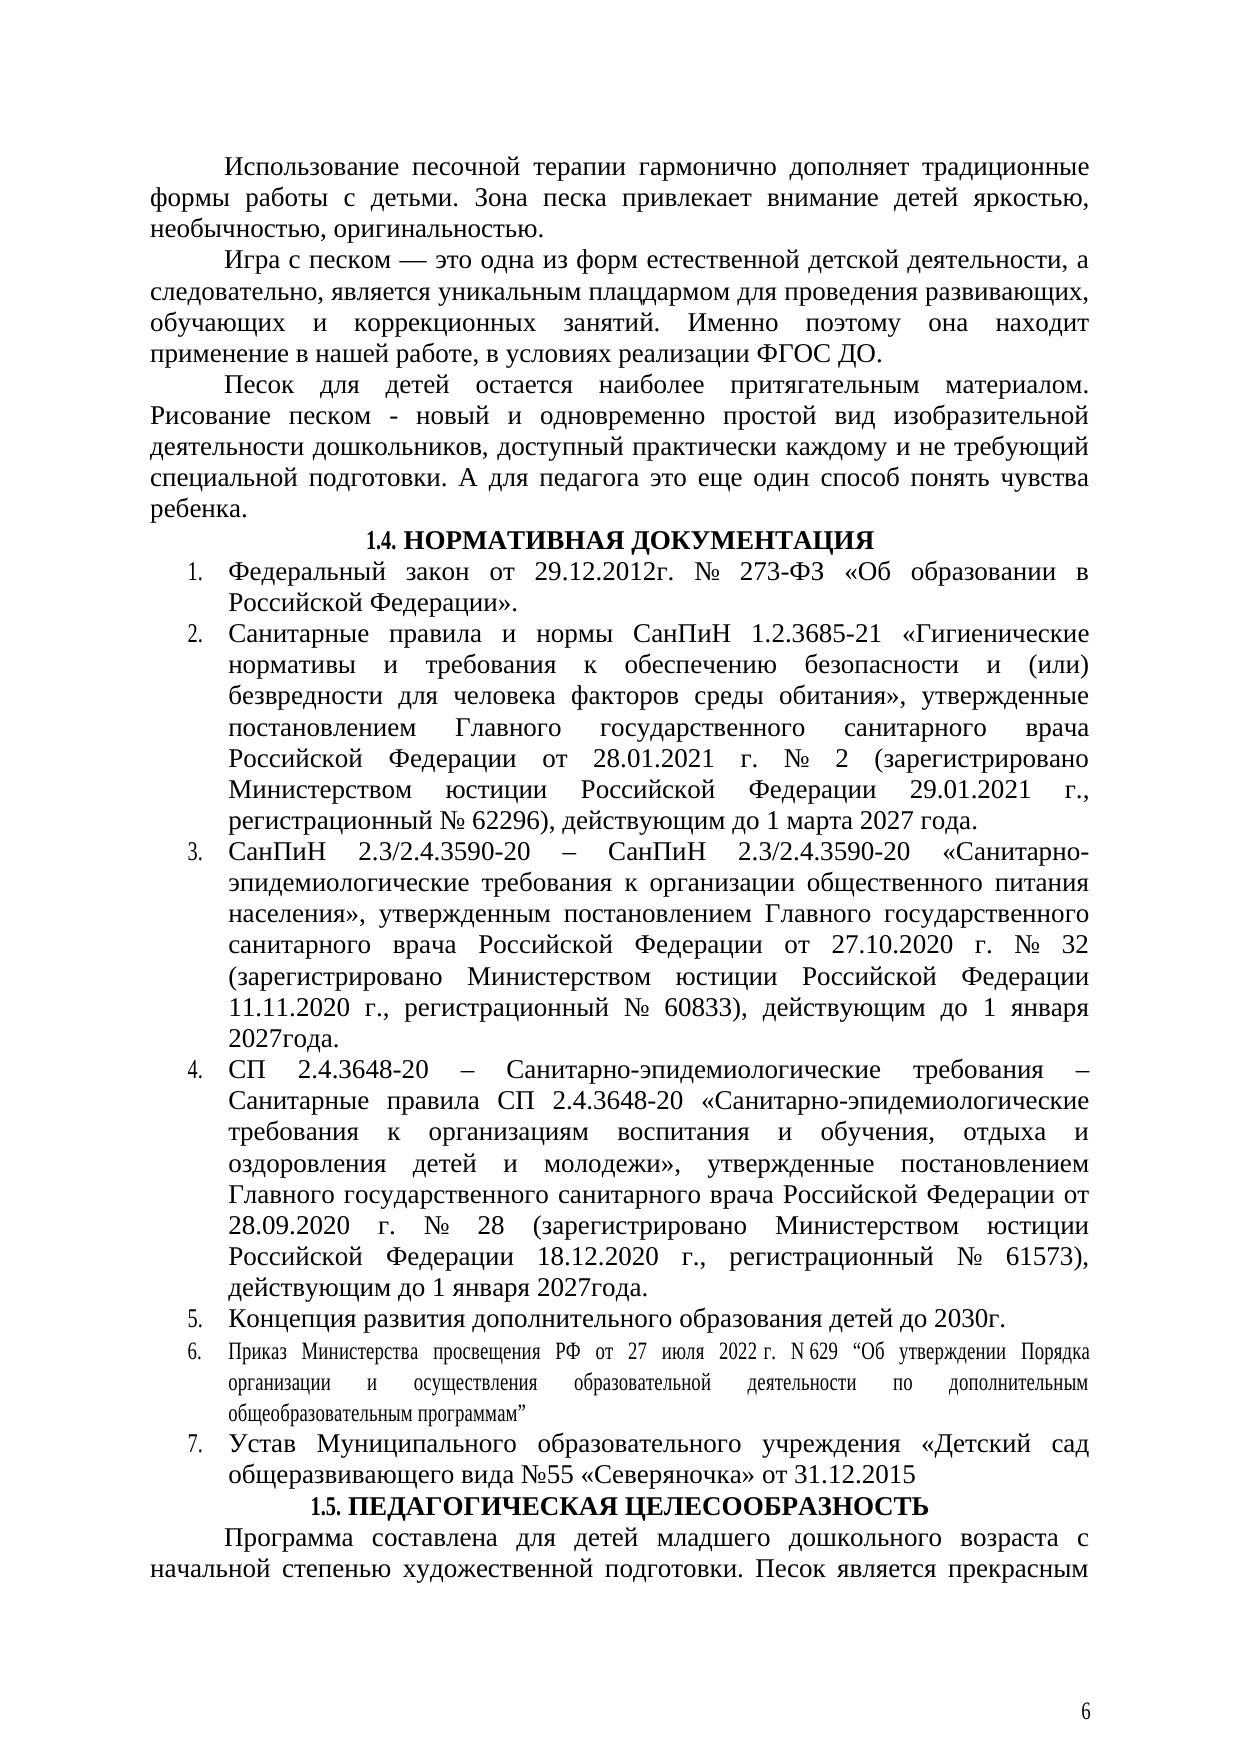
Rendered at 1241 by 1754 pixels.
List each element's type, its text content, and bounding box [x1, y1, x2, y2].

list НОРМАТИВНАЯ ДОКУМЕНТАЦИЯ [150, 524, 1090, 555]
list Санитарные правила и нормы СанПиН 1.2.3685-21 «Гигиенические нормативы и требования к обеспечению безопасности и (или) безвредности для человека факторов среды обитания», утвержденные постановлением Главного государственного санитарного врача Российской Федерации от 28.01.2021 г. № 2 (зарегистрировано Министерством юстиции Российской Федерации 29.01.2021 г., регистрационный № 62296), действующим до 1 марта 2027 года. [187, 617, 1090, 835]
list СП 2.4.3648-20 – Санитарно-эпидемиологические требования ‒ Санитарные правила СП 2.4.3648-20 «Санитарно-эпидемиологические требования к организациям воспитания и обучения, отдыха и оздоровления детей и молодежи», утвержденные постановлением Главного государственного санитарного врача Российской Федерации от 28.09.2020 г. № 28 (зарегистрировано Министерством юстиции Российской Федерации 18.12.2020 г., регистрационный № 61573), действующим до 1 января 2027года. [187, 1053, 1090, 1302]
text Игра с песком — это одна из форм естественной детской деятельности, а следовательно, является уникальным плацдармом для проведения развивающих, обучающих и коррекционных занятий. Именно поэтому она находит применение в нашей работе, в условиях реализации ФГОС ДО. [150, 243, 1090, 368]
list Федеральный закон от 29.12.2012г. № 273-ФЗ «Об образовании в Российской Федерации». [187, 555, 1090, 617]
list ПЕДАГОГИЧЕСКАЯ ЦЕЛЕСООБРАЗНОСТЬ [150, 1489, 1090, 1521]
text Песок для детей остается наиболее притягательным материалом. Рисование песком - новый и одновременно простой вид изобразительной деятельности дошкольников, доступный практически каждому и не требующий специальной подготовки. А для педагога это еще один способ понять чувства ребенка. [150, 368, 1090, 524]
list СанПиН 2.3/2.4.3590-20 – СанПиН 2.3/2.4.3590-20 «Санитарно- эпидемиологические требования к организации общественного питания населения», утвержденным постановлением Главного государственного санитарного врача Российской Федерации от 27.10.2020 г. № 32 (зарегистрировано Министерством юстиции Российской Федерации 11.11.2020 г., регистрационный № 60833), действующим до 1 января 2027года. [187, 835, 1090, 1053]
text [150, 1521, 1090, 1583]
list Приказ Министерства просвещения РФ от 27 июля 2022 г. N 629 “Об утверждении Порядка организации и осуществления образовательной деятельности по дополнительным общеобразовательным программам” [187, 1333, 1090, 1427]
list Устав Муниципального образовательного учреждения «Детский сад общеразвивающего вида №55 «Северяночка» от 31.12.2015 [187, 1427, 1090, 1489]
list Концепция развития дополнительного образования детей до 2030г. [187, 1302, 1090, 1333]
text Использование песочной терапии гармонично дополняет традиционные формы работы с детьми. Зона песка привлекает внимание детей яркостью, необычностью, оригинальностью. [150, 150, 1090, 243]
